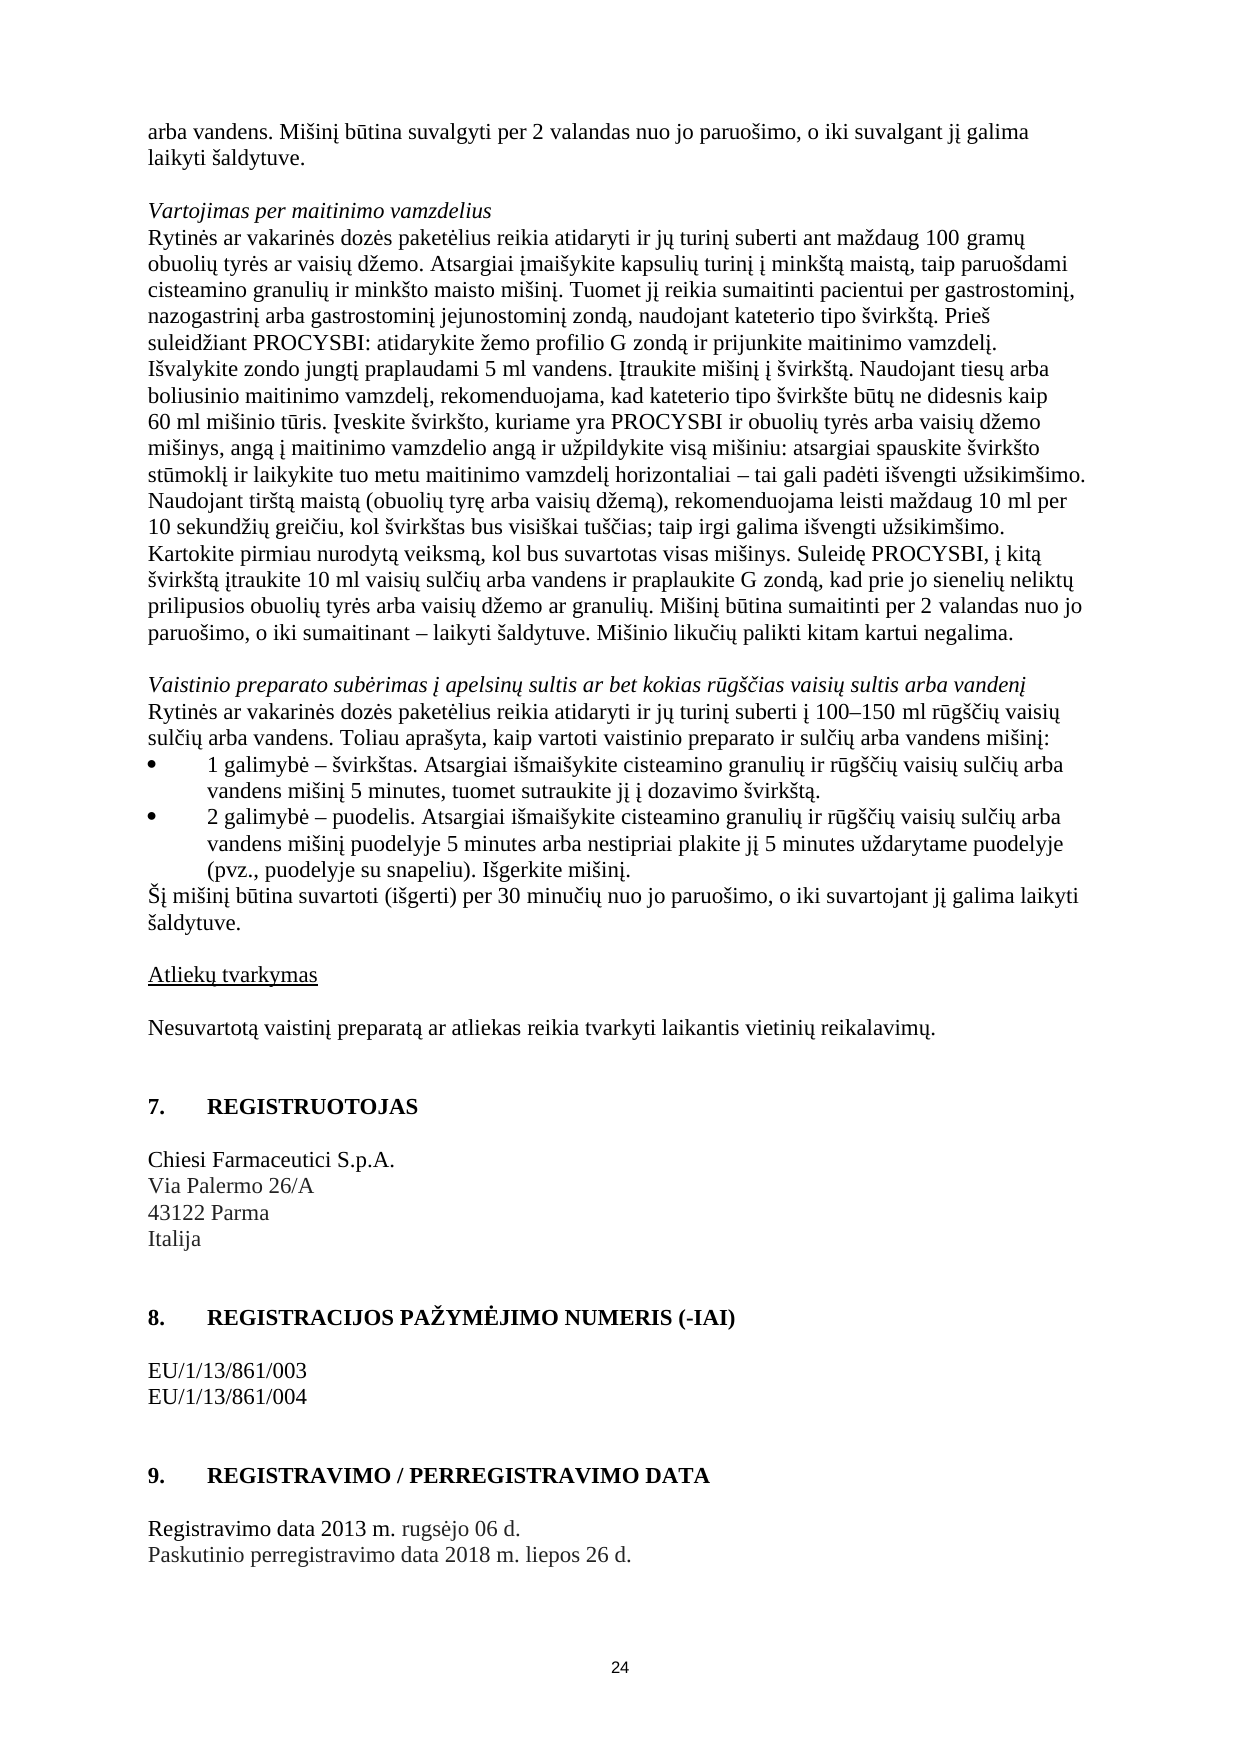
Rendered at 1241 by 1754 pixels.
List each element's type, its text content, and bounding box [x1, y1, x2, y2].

text EU/1/13/861/003 [148, 1357, 1092, 1383]
text EU/1/13/861/004 [148, 1383, 1092, 1409]
list 2 galimybė – puodelis. Atsargiai išmaišykite cisteamino granulių ir rūgščių vaisių sulčių arba vandens mišinį puodelyje 5 minutes arba nestipriai plakite jį 5 minutes uždarytame puodelyje (pvz., puodelyje su snapeliu). Išgerkite mišinį. [148, 803, 1092, 882]
text Rytinės ar vakarinės dozės paketėlius reikia atidaryti ir jų turinį suberti ant maždaug 100 gramų obuolių tyrės ar vaisių džemo. Atsargiai įmaišykite kapsulių turinį į minkštą maistą, taip paruošdami cisteamino granulių ir minkšto maisto mišinį. Tuomet jį reikia sumaitinti pacientui per gastrostominį, nazogastrinį arba gastrostominį jejunostominį zondą, naudojant kateterio tipo švirkštą. Prieš suleidžiant PROCYSBI: atidarykite žemo profilio G zondą ir prijunkite maitinimo vamzdelį. Išvalykite zondo jungtį praplaudami 5 ml vandens. Įtraukite mišinį į švirkštą. Naudojant tiesų arba boliusinio maitinimo vamzdelį, rekomenduojama, kad kateterio tipo švirkšte būtų ne didesnis kaip 60 ml mišinio tūris. Įveskite švirkšto, kuriame yra PROCYSBI ir obuolių tyrės arba vaisių džemo mišinys, angą į maitinimo vamzdelio angą ir užpildykite visą mišiniu: atsargiai spauskite švirkšto stūmoklį ir laikykite tuo metu maitinimo vamzdelį horizontaliai – tai gali padėti išvengti užsikimšimo. Naudojant tirštą maistą (obuolių tyrę arba vaisių džemą), rekomenduojama leisti maždaug 10 ml per 10 sekundžių greičiu, kol švirkštas bus visiškai tuščias; taip irgi galima išvengti užsikimšimo. Kartokite pirmiau nurodytą veiksmą, kol bus suvartotas visas mišinys. Suleidę PROCYSBI, į kitą švirkštą įtraukite 10 ml vaisių sulčių arba vandens ir praplaukite G zondą, kad prie jo sienelių neliktų prilipusios obuolių tyrės arba vaisių džemo ar granulių. Mišinį būtina sumaitinti per 2 valandas nuo jo paruošimo, o iki sumaitinant – laikyti šaldytuve. Mišinio likučių palikti kitam kartui negalima. [148, 223, 1092, 645]
text 8. REGISTRACIJOS PAŽYMĖJIMO NUMERIS (-IAI) [148, 1304, 1092, 1330]
text Rytinės ar vakarinės dozės paketėlius reikia atidaryti ir jų turinį suberti į 100–150 ml rūgščių vaisių sulčių arba vandens. Toliau aprašyta, kaip vartoti vaistinio preparato ir sulčių arba vandens mišinį: [148, 698, 1092, 751]
text Italija [148, 1225, 1087, 1251]
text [148, 118, 1092, 171]
text 7. REGISTRUOTOJAS [148, 1093, 1092, 1119]
text 9. REGISTRAVIMO / PERREGISTRAVIMO DATA [148, 1462, 1092, 1488]
text Chiesi Farmaceutici S.p.A. [148, 1146, 1087, 1172]
text Registravimo data 2013 m. rugsėjo 06 d. [148, 1515, 1092, 1541]
text 43122 Parma [148, 1199, 1087, 1225]
text Atliekų tvarkymas [148, 961, 1092, 988]
list 1 galimybė – švirkštas. Atsargiai išmaišykite cisteamino granulių ir rūgščių vaisių sulčių arba vandens mišinį 5 minutes, tuomet sutraukite jį į dozavimo švirkštą. [148, 751, 1092, 803]
text Paskutinio perregistravimo data 2018 m. liepos 26 d. [148, 1541, 1092, 1568]
text Vartojimas per maitinimo vamzdelius [148, 197, 1092, 223]
text Via Palermo 26/A [148, 1172, 1087, 1199]
text Vaistinio preparato subėrimas į apelsinų sultis ar bet kokias rūgščias vaisių sultis arba vandenį [148, 672, 1092, 698]
text Šį mišinį būtina suvartoti (išgerti) per 30 minučių nuo jo paruošimo, o iki suvartojant jį galima laikyti šaldytuve. [148, 882, 1092, 935]
text Nesuvartotą vaistinį preparatą ar atliekas reikia tvarkyti laikantis vietinių reikalavimų. [148, 1014, 1092, 1041]
